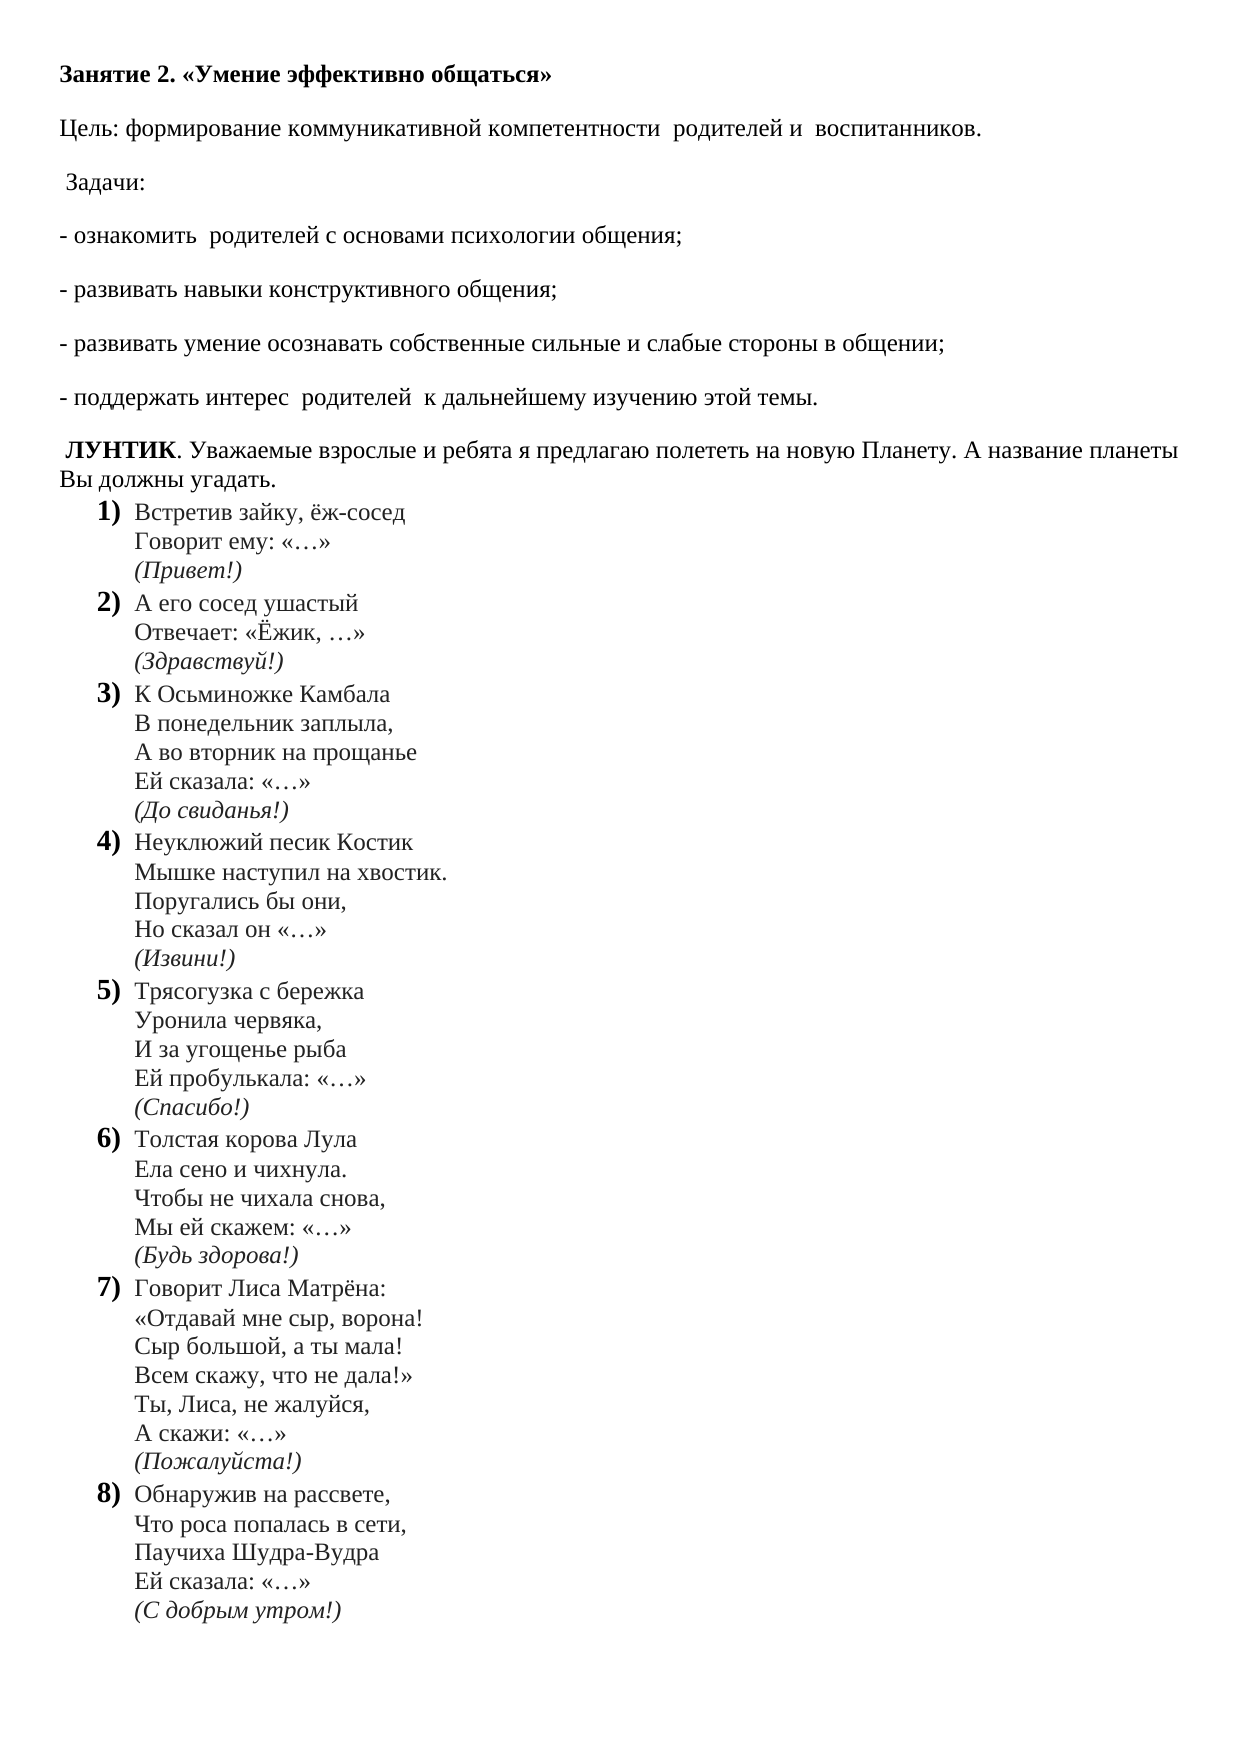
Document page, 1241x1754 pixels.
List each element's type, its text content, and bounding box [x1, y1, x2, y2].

text - развивать умение осознавать собственные сильные и слабые стороны в общении; [59, 328, 1181, 357]
text - поддержать интерес родителей к дальнейшему изучению этой темы. [59, 382, 1181, 410]
list Неуклюжий песик Костик Мышке наступил на хвостик. Поругались бы они, Но сказал он «…» (Извини!) [97, 823, 1181, 972]
text - ознакомить родителей с основами психологии общения; [59, 220, 1181, 249]
list Говорит Лиса Матрёна: «Отдавай мне сыр, ворона! Сыр большой, а ты мала! Всем скажу, что не дала!» Ты, Лиса, не жалуйся, А скажи: «…» (Пожалуйста!) [97, 1269, 1181, 1475]
text Цель: формирование коммуникативной компетентности родителей и воспитанников. [59, 113, 1181, 142]
list Встретив зайку, ёж-сосед Говорит ему: «…» (Привет!) [97, 493, 1181, 584]
list А его сосед ушастый Отвечает: «Ёжик, …» (Здравствуй!) [97, 584, 1181, 675]
text - развивать навыки конструктивного общения; [59, 274, 1181, 303]
list Обнаружив на рассвете, Что роса попалась в сети, Паучиха Шудра-Вудра Ей сказала: «…» (С добрым утром!) [97, 1475, 1181, 1624]
text Задачи: [59, 167, 1181, 195]
list К Осьминожке Камбала В понедельник заплыла, А во вторник на прощанье Ей сказала: «…» (До свиданья!) [97, 675, 1181, 823]
text Занятие 2. «Умение эффективно общаться» [59, 59, 1181, 88]
list Трясогузка с бережка Уронила червяка, И за угощенье рыба Ей пробулькала: «…» (Спасибо!) [97, 972, 1181, 1121]
list Толстая корова Лула Ела сено и чихнула. Чтобы не чихала снова, Мы ей скажем: «…» (Будь здорова!) [97, 1121, 1181, 1269]
text ЛУНТИК. Уважаемые взрослые и ребята я предлагаю полететь на новую Планету. А название планеты Вы должны угадать. [59, 435, 1181, 493]
